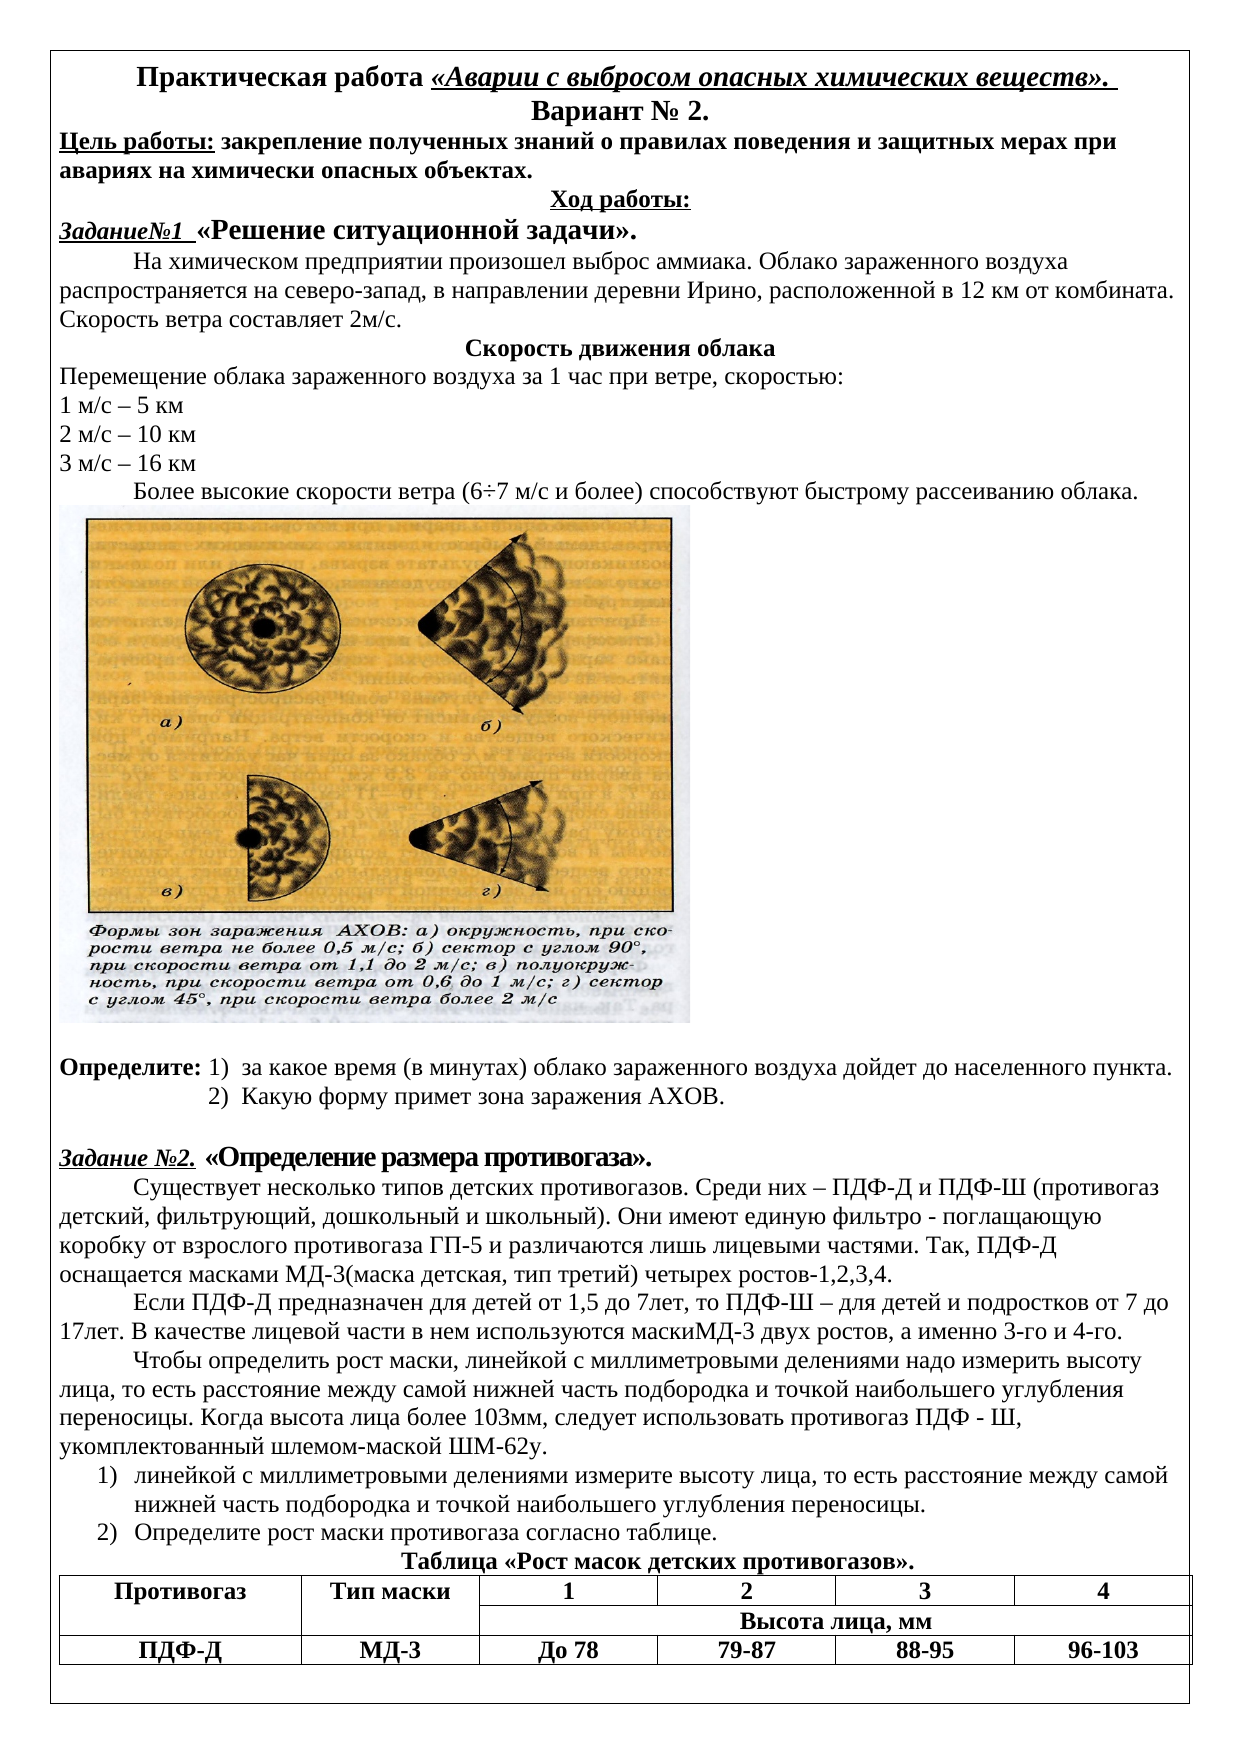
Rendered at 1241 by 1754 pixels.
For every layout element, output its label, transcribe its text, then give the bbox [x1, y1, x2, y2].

table_header Противогаз [60, 1576, 301, 1634]
table_header 1 [480, 1576, 657, 1605]
table_cell 88-95 [836, 1636, 1014, 1664]
table_cell ПДФ-Д [60, 1636, 301, 1664]
table_header 4 [1015, 1576, 1189, 1605]
text Цель работы: закрепление полученных знаний о правилах поведения и защитных мерах при авариях на химически опасных объектах. [59, 126, 1181, 184]
text На химическом предприятии произошел выброс аммиака. Облако зараженного воздуха распространяется на северо-запад, в направлении деревни Ирино, расположенной в 12 км от комбината. Скорость ветра составляет 2м/с. [59, 246, 1180, 333]
text 1 м/с – 5 км [59, 390, 1181, 419]
text Перемещение облака зараженного воздуха за 1 час при ветре, скоростью: [59, 361, 1181, 390]
text Скорость движения облака [59, 333, 1181, 361]
table_cell 96-103 [1015, 1636, 1189, 1664]
text 2) Какую форму примет зона заражения АХОВ. [59, 1081, 1180, 1110]
text Более высокие скорости ветра (6÷7 м/с и более) способствуют быстрому рассеиванию облака. [59, 476, 1181, 505]
text Ход работы: [59, 184, 1181, 212]
list Таблица «Рост масок детских противогазов». [134, 1546, 1181, 1575]
table_cell 79-87 [658, 1636, 835, 1664]
picture [59, 505, 691, 1023]
table_header 2 [658, 1576, 835, 1605]
text 3 м/с – 16 км [59, 448, 1181, 476]
text Чтобы определить рост маски, линейкой с миллиметровыми делениями надо измерить высоту лица, то есть расстояние между самой нижней часть подбородка и точкой наибольшего углубления переносицы. Когда высота лица более 103мм, следует использовать противогаз ПДФ - Ш, укомплектованный шлемом-маской ШМ-62у. [59, 1345, 1181, 1460]
text 2 м/с – 10 км [59, 419, 1181, 448]
text Существует несколько типов детских противогазов. Среди них – ПДФ-Д и ПДФ-Ш (противогаз детский, фильтрующий, дошкольный и школьный). Они имеют единую фильтро - поглащающую коробку от взрослого противогаза ГП-5 и различаются лишь лицевыми частями. Так, ПДФ-Д оснащается масками МД-3(маска детская, тип третий) четырех ростов-1,2,3,4. [59, 1172, 1181, 1287]
text Если ПДФ-Д предназначен для детей от 1,5 до 7лет, то ПДФ-Ш – для детей и подростков от 7 до 17лет. В качестве лицевой части в нем используются маскиМД-3 двух ростов, а именно 3-го и 4-го. [59, 1287, 1181, 1345]
text Задание№1 «Решение ситуационной задачи». [59, 212, 1181, 246]
text Определите: 1) за какое время (в минутах) облако зараженного воздуха дойдет до населенного пункта. [59, 1052, 1180, 1081]
text Практическая работа «Аварии с выбросом опасных химических веществ». [59, 59, 1181, 93]
table_cell Высота лица, мм [480, 1606, 1189, 1634]
text Вариант № 2. [59, 93, 1181, 126]
list линейкой с миллиметровыми делениями измерите высоту лица, то есть расстояние между самой нижней часть подбородка и точкой наибольшего углубления переносицы. [97, 1460, 1181, 1517]
table_cell МД-3 [302, 1636, 479, 1664]
text Задание №2. «Определение размера противогаза». [59, 1139, 1181, 1172]
list Определите рост маски противогаза согласно таблице. [97, 1517, 1181, 1546]
table_header Тип маски [302, 1576, 479, 1634]
table_header 3 [836, 1576, 1014, 1605]
table_cell До 78 [480, 1636, 657, 1664]
